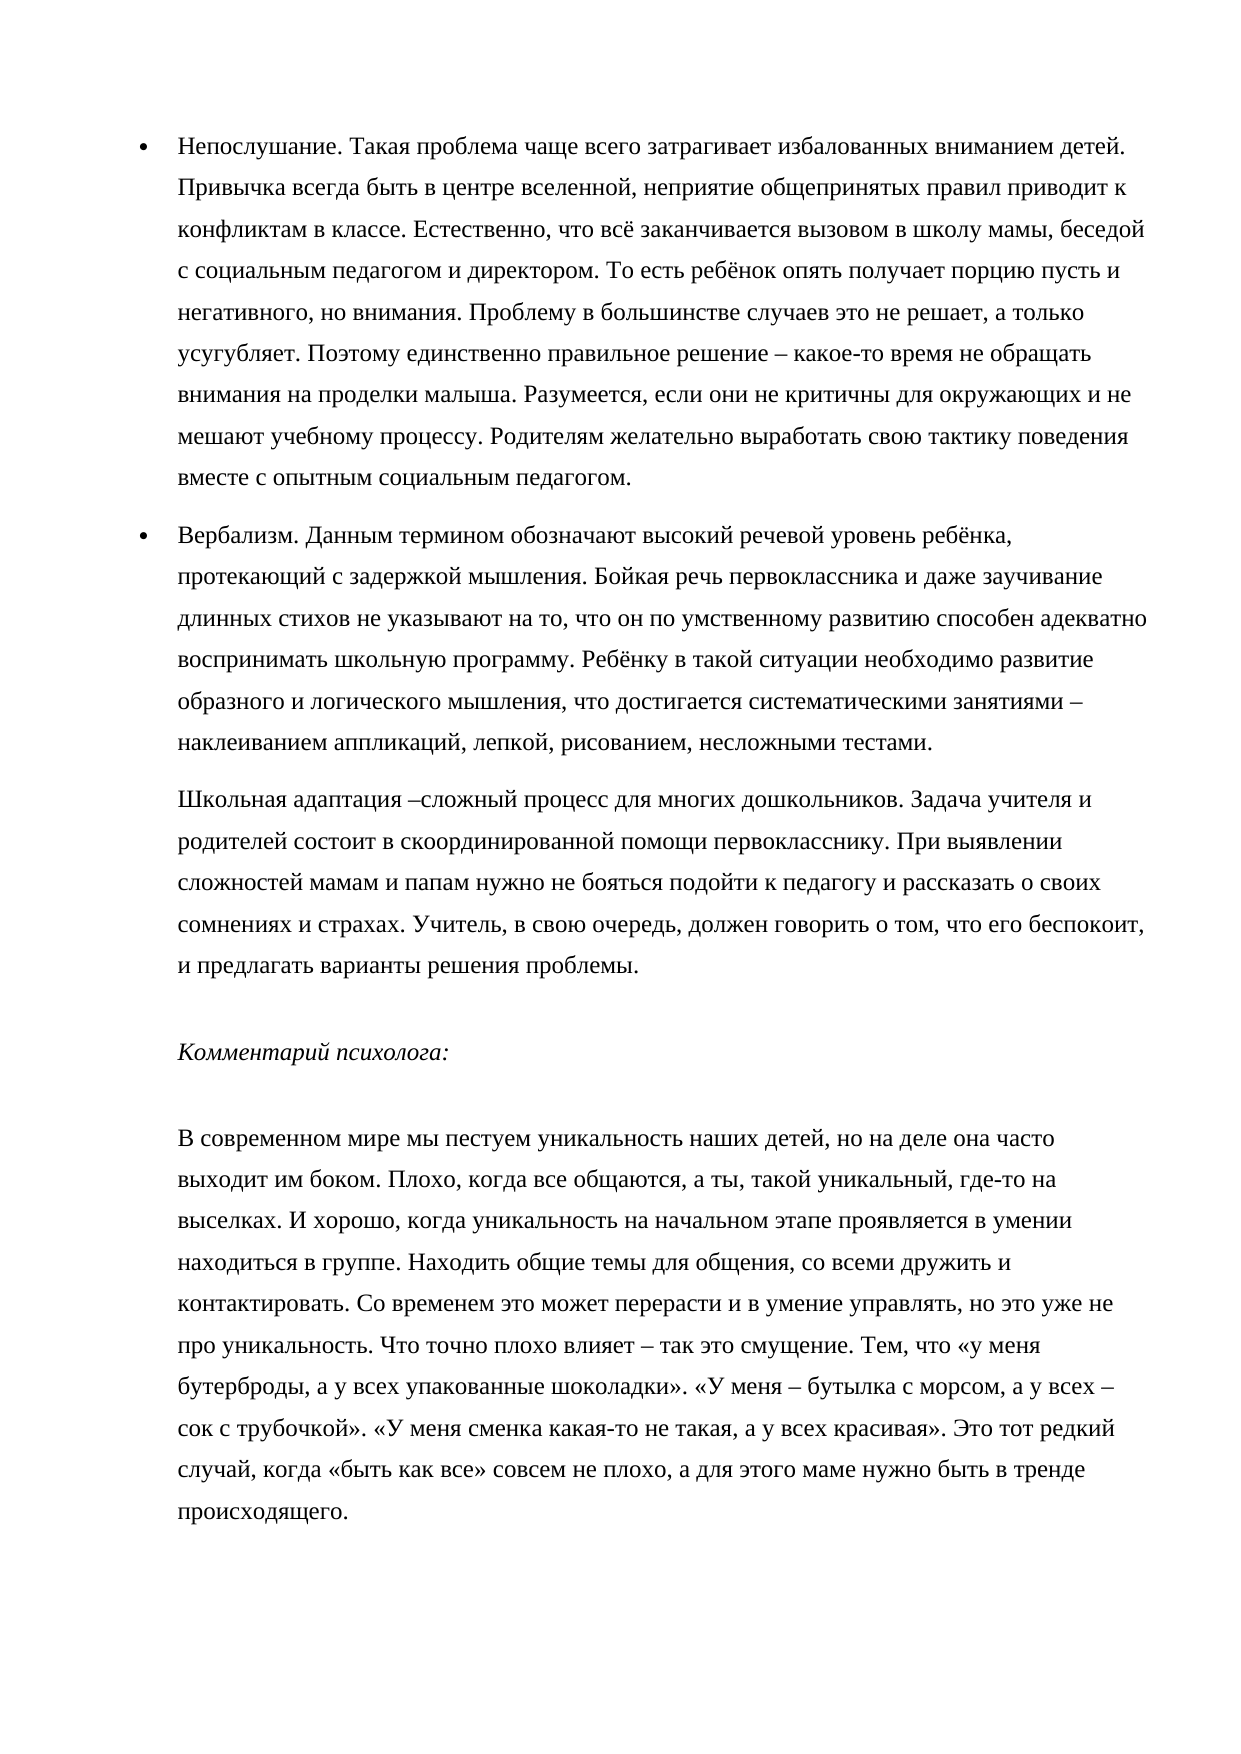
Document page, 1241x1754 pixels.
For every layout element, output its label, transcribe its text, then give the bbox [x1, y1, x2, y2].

text Комментарий психолога: [177, 1024, 1152, 1065]
list Вербализм. Данным термином обозначают высокий речевой уровень ребёнка, протекающий с задержкой мышления. Бойкая речь первоклассника и даже заучивание длинных стихов не указывают на то, что он по умственному развитию способен адекватно воспринимать школьную программу. Ребёнку в такой ситуации необходимо развитие образного и логического мышления, что достигается систематическими занятиями – наклеиванием аппликаций, лепкой, рисованием, несложными тестами. [140, 507, 1152, 756]
text Школьная адаптация –сложный процесс для многих дошкольников. Задача учителя и родителей состоит в скоординированной помощи первокласснику. При выявлении сложностей мамам и папам нужно не бояться подойти к педагогу и рассказать о своих сомнениях и страхах. Учитель, в свою очередь, должен говорить о том, что его беспокоит, и предлагать варианты решения проблемы. [177, 772, 1152, 979]
list Непослушание. Такая проблема чаще всего затрагивает избалованных вниманием детей. Привычка всегда быть в центре вселенной, неприятие общепринятых правил приводит к конфликтам в классе. Естественно, что всё заканчивается вызовом в школу мамы, беседой с социальным педагогом и директором. То есть ребёнок опять получает порцию пусть и негативного, но внимания. Проблему в большинстве случаев это не решает, а только усугубляет. Поэтому единственно правильное решение – какое-то время не обращать внимания на проделки малыша. Разумеется, если они не критичны для окружающих и не мешают учебному процессу. Родителям желательно выработать свою тактику поведения вместе с опытным социальным педагогом. [140, 118, 1152, 491]
text В современном мире мы пестуем уникальность наших детей, но на деле она часто выходит им боком. Плохо, когда все общаются, а ты, такой уникальный, где-то на выселках. И хорошо, когда уникальность на начальном этапе проявляется в умении находиться в группе. Находить общие темы для общения, со всеми дружить и контактировать. Со временем это может перерасти и в умение управлять, но это уже не про уникальность. Что точно плохо влияет – так это смущение. Тем, что «у меня бутерброды, а у всех упакованные шоколадки». «У меня – бутылка с морсом, а у всех – сок с трубочкой». «У меня сменка какая-то не такая, а у всех красивая». Это тот редкий случай, когда «быть как все» совсем не плохо, а для этого маме нужно быть в тренде происходящего. [177, 1110, 1152, 1524]
